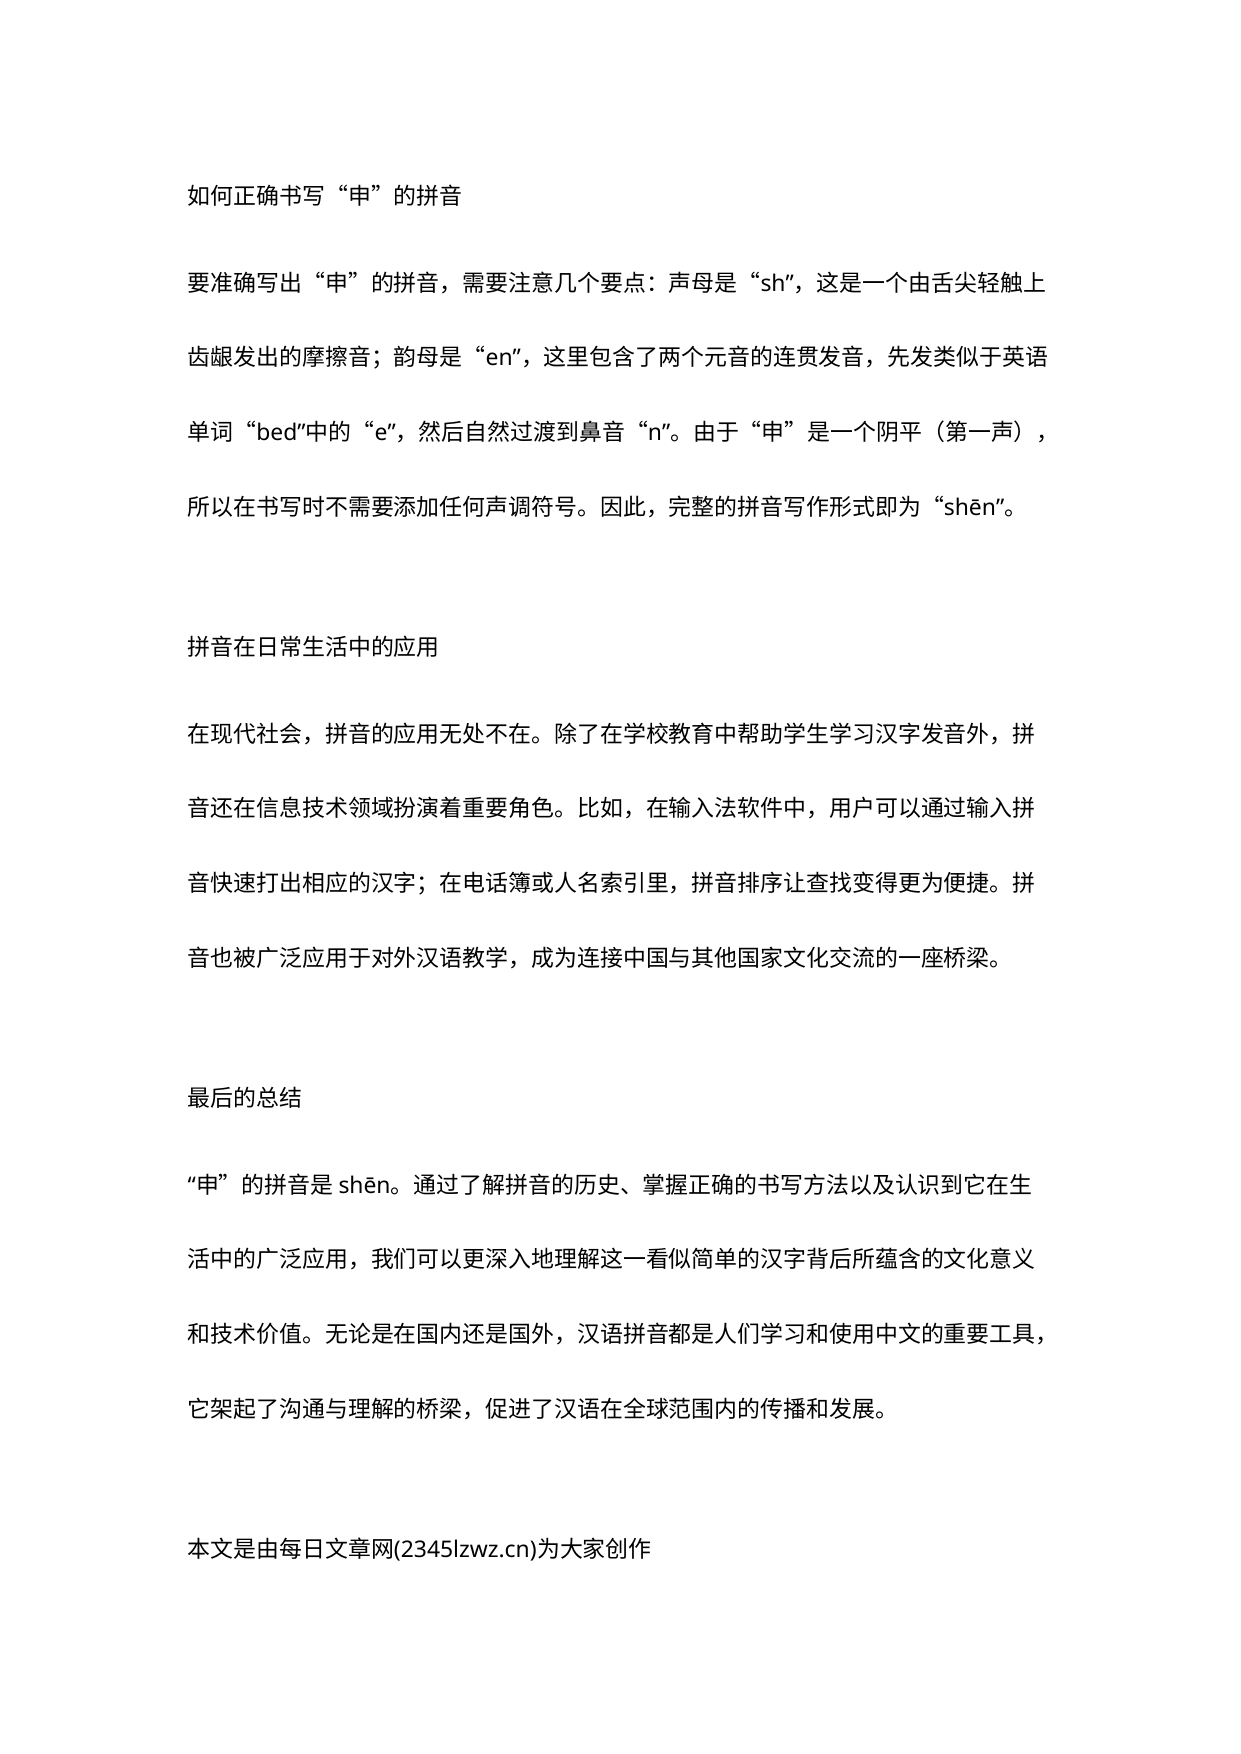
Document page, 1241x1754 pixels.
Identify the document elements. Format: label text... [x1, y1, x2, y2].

text “申”的拼音是 shēn。通过了解拼音的历史、掌握正确的书写方法以及认识到它在生活中的广泛应用，我们可以更深入地理解这一看似简单的汉字背后所蕴含的文化意义和技术价值。无论是在国内还是国外，汉语拼音都是人们学习和使用中文的重要工具，它架起了沟通与理解的桥梁，促进了汉语在全球范围内的传播和发展。 [187, 1151, 1053, 1440]
text 最后的总结 [187, 1064, 1053, 1129]
text 拼音在日常生活中的应用 [187, 613, 1053, 678]
text 如何正确书写“申”的拼音 [187, 162, 1053, 227]
text 本文是由每日文章网(2345lzwz.cn)为大家创作 [187, 1515, 1053, 1580]
text 在现代社会，拼音的应用无处不在。除了在学校教育中帮助学生学习汉字发音外，拼音还在信息技术领域扮演着重要角色。比如，在输入法软件中，用户可以通过输入拼音快速打出相应的汉字；在电话簿或人名索引里，拼音排序让查找变得更为便捷。拼音也被广泛应用于对外汉语教学，成为连接中国与其他国家文化交流的一座桥梁。 [187, 700, 1053, 989]
text 要准确写出“申”的拼音，需要注意几个要点：声母是“sh”，这是一个由舌尖轻触上齿龈发出的摩擦音；韵母是“en”，这里包含了两个元音的连贯发音，先发类似于英语单词“bed”中的“e”，然后自然过渡到鼻音“n”。由于“申”是一个阴平（第一声），所以在书写时不需要添加任何声调符号。因此，完整的拼音写作形式即为“shēn”。 [187, 248, 1053, 538]
